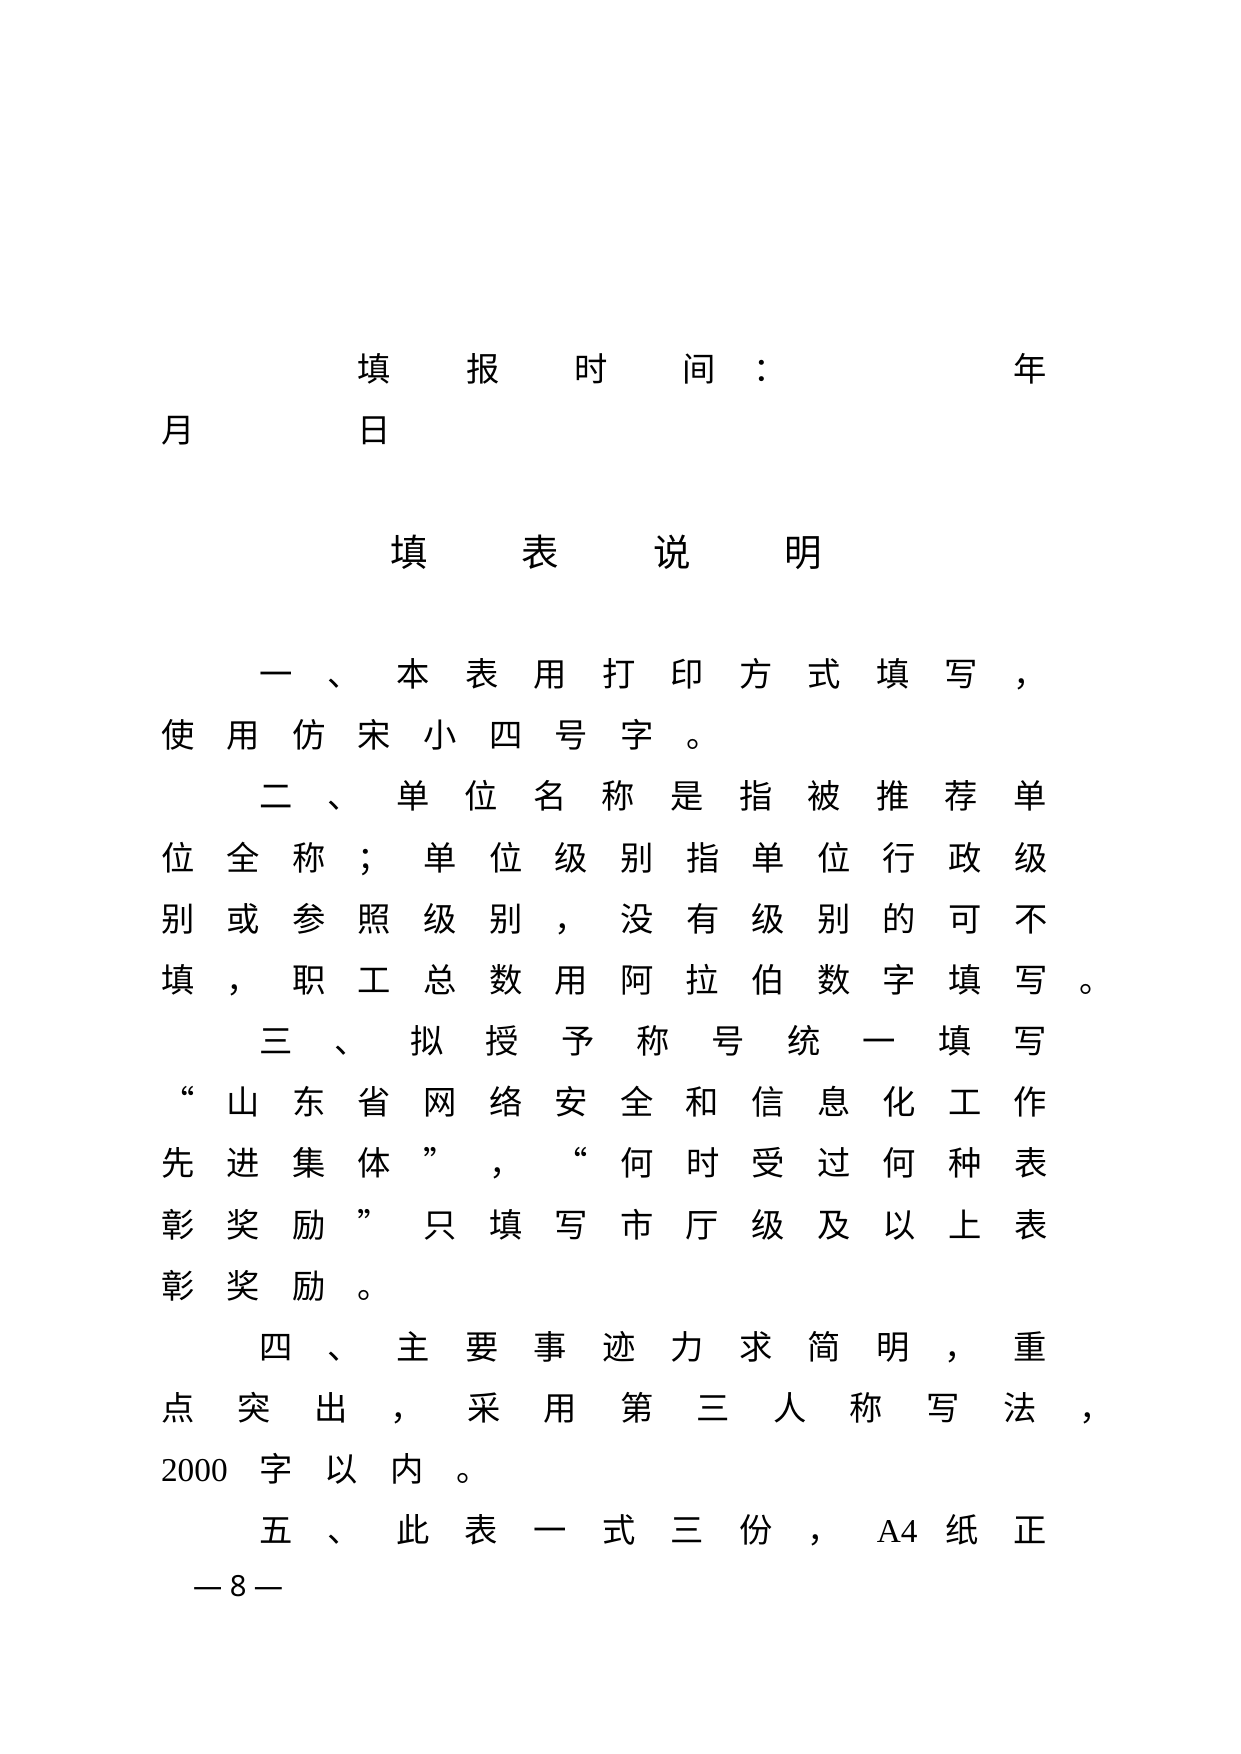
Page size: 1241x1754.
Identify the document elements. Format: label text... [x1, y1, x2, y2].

text 二、单位名称是指被推荐单位全称；单位级别指单位行政级别或参照级别，没有级别的可不填，职工总数用阿拉伯数字填写。 [161, 764, 1079, 1008]
text 一、本表用打印方式填写，使用仿宋小四号字。 [161, 642, 1079, 764]
text 填 报 时 间： 年 月 日 [161, 336, 1079, 458]
text 五、此表一式三份，A4纸正反面打印。 [228, 1498, 1079, 1559]
text 三、拟授予称号统一填写“山东省网络安全和信息化工作先进集体”，“何时受过何种表彰奖励”只填写市厅级及以上表彰奖励。 [161, 1008, 1079, 1314]
text 四、主要事迹力求简明，重点突出，采用第三人称写法，2000字以内。 [161, 1314, 1079, 1498]
text 填 表 说 明 [161, 519, 1079, 580]
